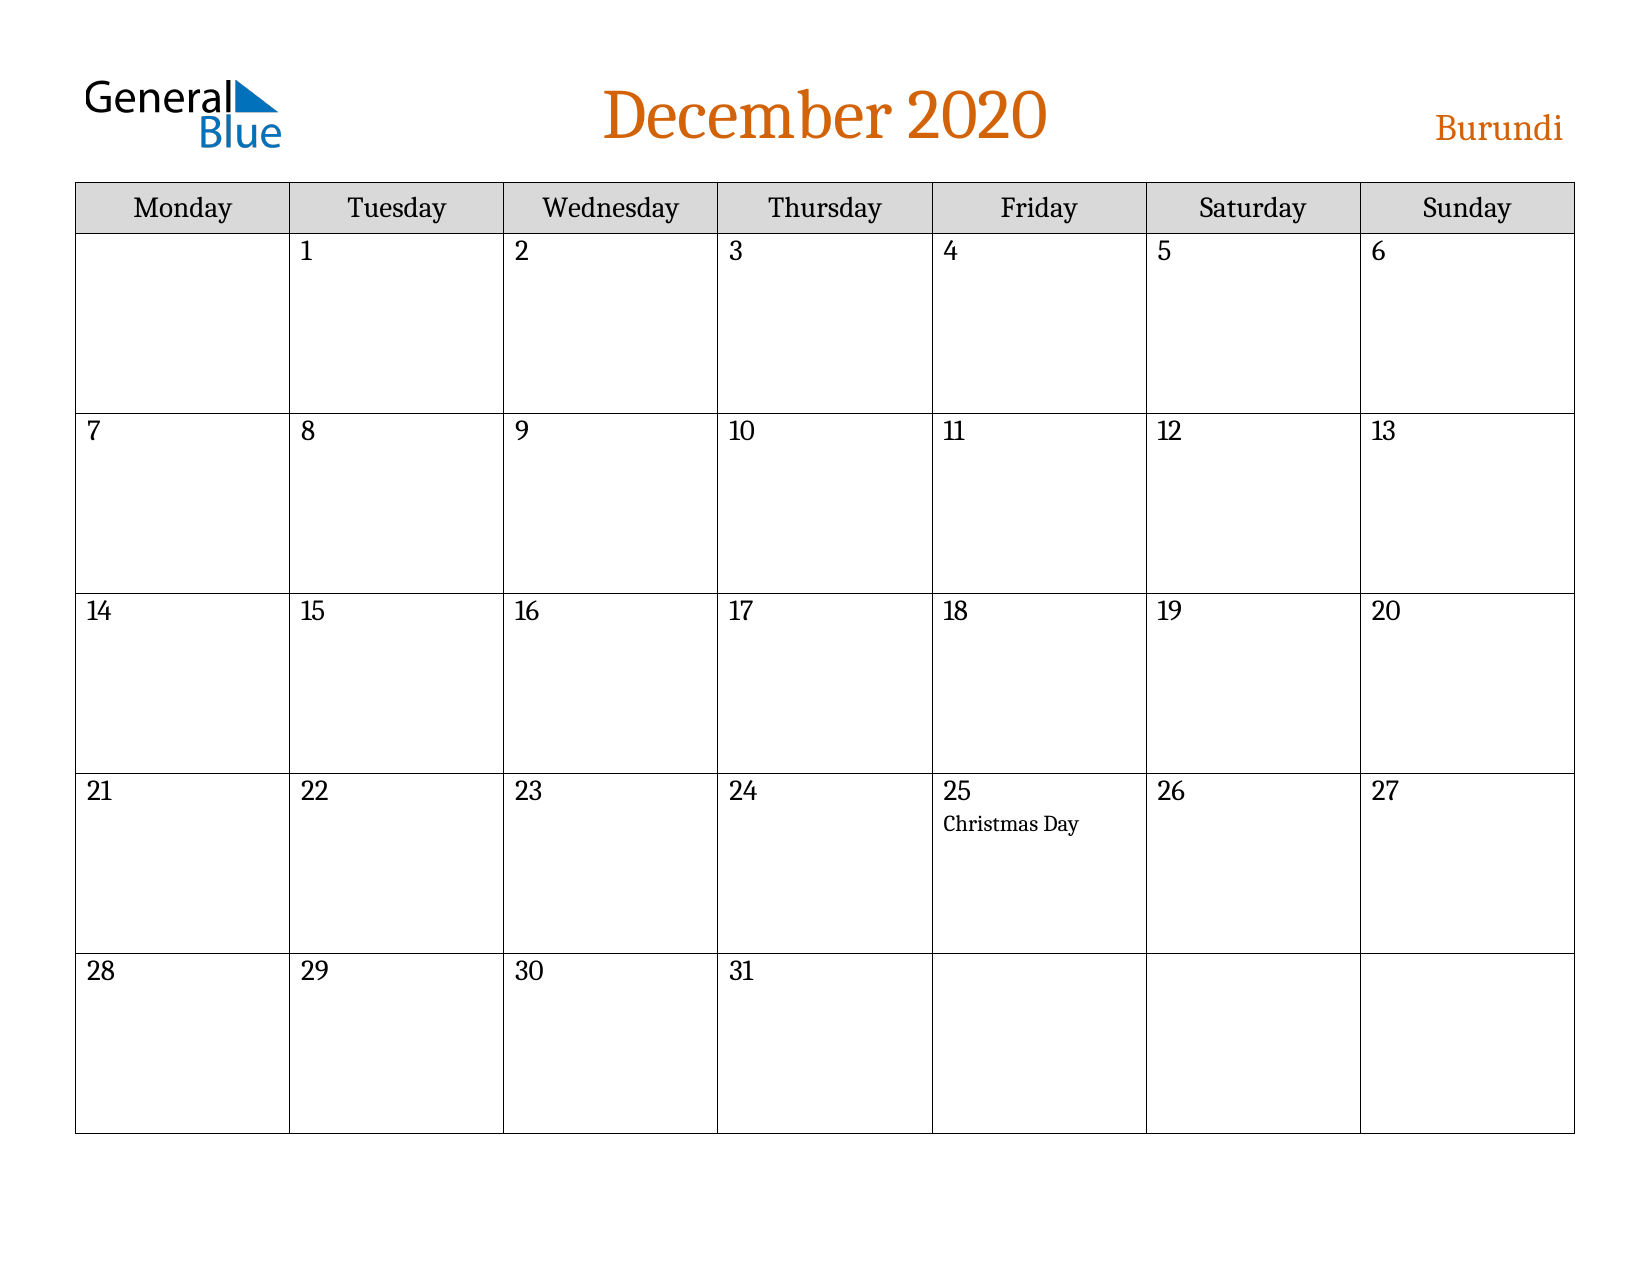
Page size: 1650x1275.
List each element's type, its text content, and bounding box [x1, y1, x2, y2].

table_cell 20 [1361, 594, 1574, 630]
table_cell 7 [76, 414, 289, 450]
table_cell 2 [504, 234, 717, 270]
table_cell 5 [1147, 234, 1360, 270]
table_cell [1361, 990, 1574, 1133]
table_cell 28 [76, 954, 289, 990]
table_header Burundi [1146, 75, 1574, 182]
table_cell [718, 810, 932, 953]
table_cell 1 [290, 234, 503, 270]
table_cell 31 [718, 954, 932, 990]
table_cell 4 [933, 234, 1146, 270]
table_cell [718, 270, 932, 413]
table_cell Tuesday [290, 183, 503, 233]
table_cell [1361, 630, 1574, 773]
table_cell [933, 954, 1146, 990]
table_cell 13 [1361, 414, 1574, 450]
table_cell 27 [1361, 774, 1574, 810]
table_cell [504, 450, 717, 593]
table_cell [1361, 270, 1574, 413]
table_cell 17 [718, 594, 932, 630]
table_cell [76, 630, 289, 773]
table_cell [1361, 450, 1574, 593]
table_cell [290, 270, 503, 413]
table_cell Monday [76, 183, 289, 233]
table_cell [504, 810, 717, 953]
table_cell Christmas Day [933, 810, 1146, 953]
table_cell Sunday [1361, 183, 1574, 233]
table_cell 12 [1147, 414, 1360, 450]
table_cell [290, 630, 503, 773]
table_cell [290, 990, 503, 1133]
table_cell 19 [1147, 594, 1360, 630]
table_header [76, 75, 503, 182]
table_cell [76, 990, 289, 1133]
table_cell [76, 270, 289, 413]
table_cell [504, 270, 717, 413]
table_cell [1147, 270, 1360, 413]
table_cell [1147, 450, 1360, 593]
table_header December 2020 [504, 75, 1146, 182]
table_cell [1361, 954, 1574, 990]
table_cell 25 [933, 774, 1146, 810]
table_cell [76, 810, 289, 953]
table_cell Thursday [718, 183, 932, 233]
table_cell [718, 450, 932, 593]
table_cell [76, 450, 289, 593]
table_cell [933, 270, 1146, 413]
table_cell [718, 990, 932, 1133]
table_cell [933, 990, 1146, 1133]
table_cell 18 [933, 594, 1146, 630]
table_cell 3 [718, 234, 932, 270]
table_cell 21 [76, 774, 289, 810]
table_cell 22 [290, 774, 503, 810]
table_cell [933, 630, 1146, 773]
table_cell 10 [718, 414, 932, 450]
table_cell 23 [504, 774, 717, 810]
table_cell Wednesday [504, 183, 717, 233]
table_cell [1147, 810, 1360, 953]
table_cell [933, 450, 1146, 593]
table_cell 26 [1147, 774, 1360, 810]
table_cell 15 [290, 594, 503, 630]
table_cell [1147, 990, 1360, 1133]
table_cell [290, 450, 503, 593]
table_cell [504, 630, 717, 773]
table_cell 8 [290, 414, 503, 450]
table_cell 29 [290, 954, 503, 990]
table_cell [1361, 810, 1574, 953]
table_cell [718, 630, 932, 773]
table_cell 14 [76, 594, 289, 630]
table_cell [504, 990, 717, 1133]
table_cell Saturday [1147, 183, 1360, 233]
table_cell [1147, 630, 1360, 773]
table_cell Friday [933, 183, 1146, 233]
table_cell [290, 810, 503, 953]
table_cell [76, 234, 289, 270]
table_cell 9 [504, 414, 717, 450]
picture [86, 80, 281, 148]
table_cell 16 [504, 594, 717, 630]
table_cell 11 [933, 414, 1146, 450]
table_cell 24 [718, 774, 932, 810]
table_cell [1147, 954, 1360, 990]
table_cell 30 [504, 954, 717, 990]
table_cell 6 [1361, 234, 1574, 270]
